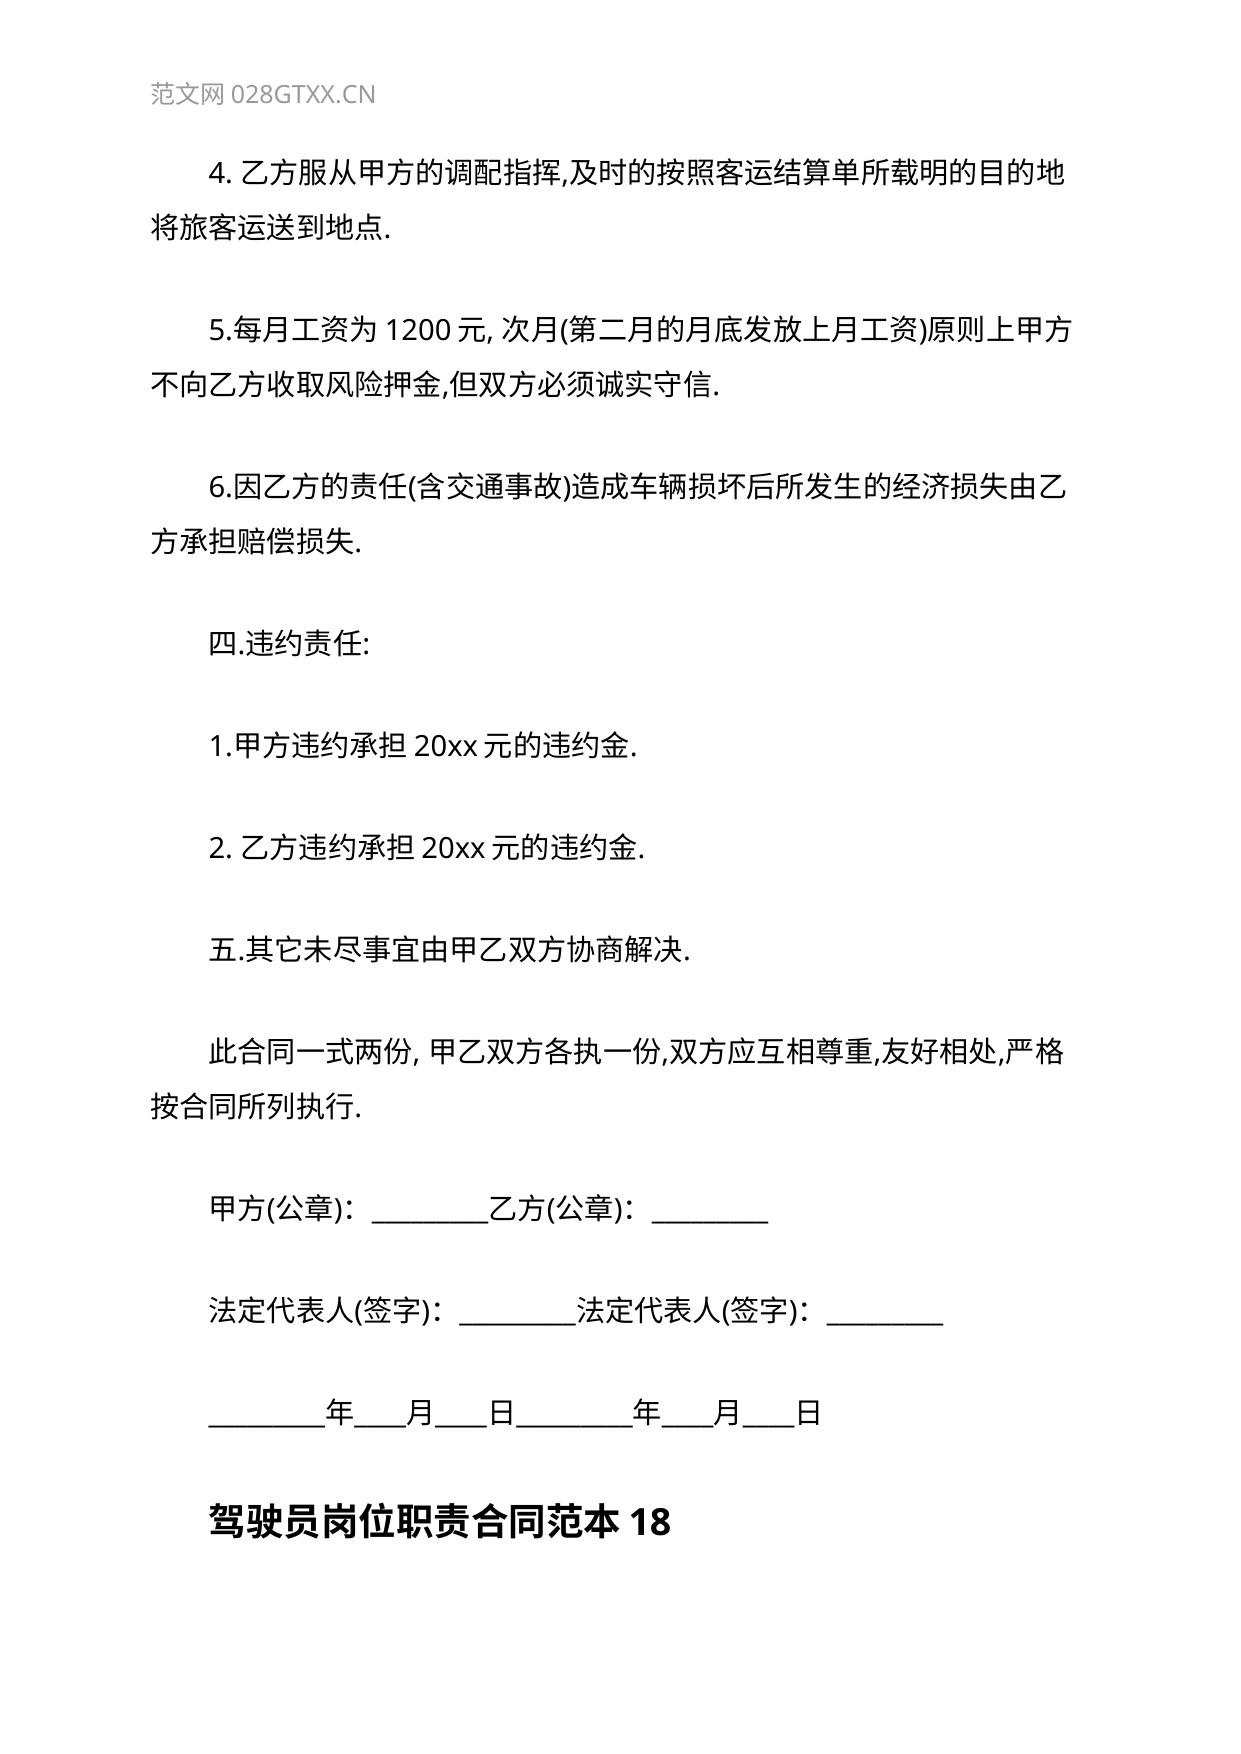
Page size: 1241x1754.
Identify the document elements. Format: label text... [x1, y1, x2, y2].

text 驾驶员岗位职责合同范本18 [150, 1492, 1090, 1546]
text 五.其它未尽事宜由甲乙双方协商解决. [150, 927, 1090, 969]
text 甲方(公章)：_________乙方(公章)：_________ [150, 1186, 1090, 1228]
text 四.违约责任: [150, 621, 1090, 663]
text 5.每月工资为1200元, 次月(第二月的月底发放上月工资)原则上甲方不向乙方收取风险押金,但双方必须诚实守信. [150, 307, 1090, 404]
text 2. 乙方违约承担20xx元的违约金. [150, 825, 1090, 867]
text 1.甲方违约承担20xx元的违约金. [150, 723, 1090, 765]
text 此合同一式两份, 甲乙双方各执一份,双方应互相尊重,友好相处,严格按合同所列执行. [150, 1029, 1090, 1126]
text 4. 乙方服从甲方的调配指挥,及时的按照客运结算单所载明的目的地将旅客运送到地点. [150, 150, 1090, 247]
text 6.因乙方的责任(含交通事故)造成车辆损坏后所发生的经济损失由乙方承担赔偿损失. [150, 464, 1090, 561]
text _________年____月____日_________年____月____日 [150, 1390, 1090, 1432]
text 法定代表人(签字)：_________法定代表人(签字)：_________ [150, 1288, 1090, 1330]
